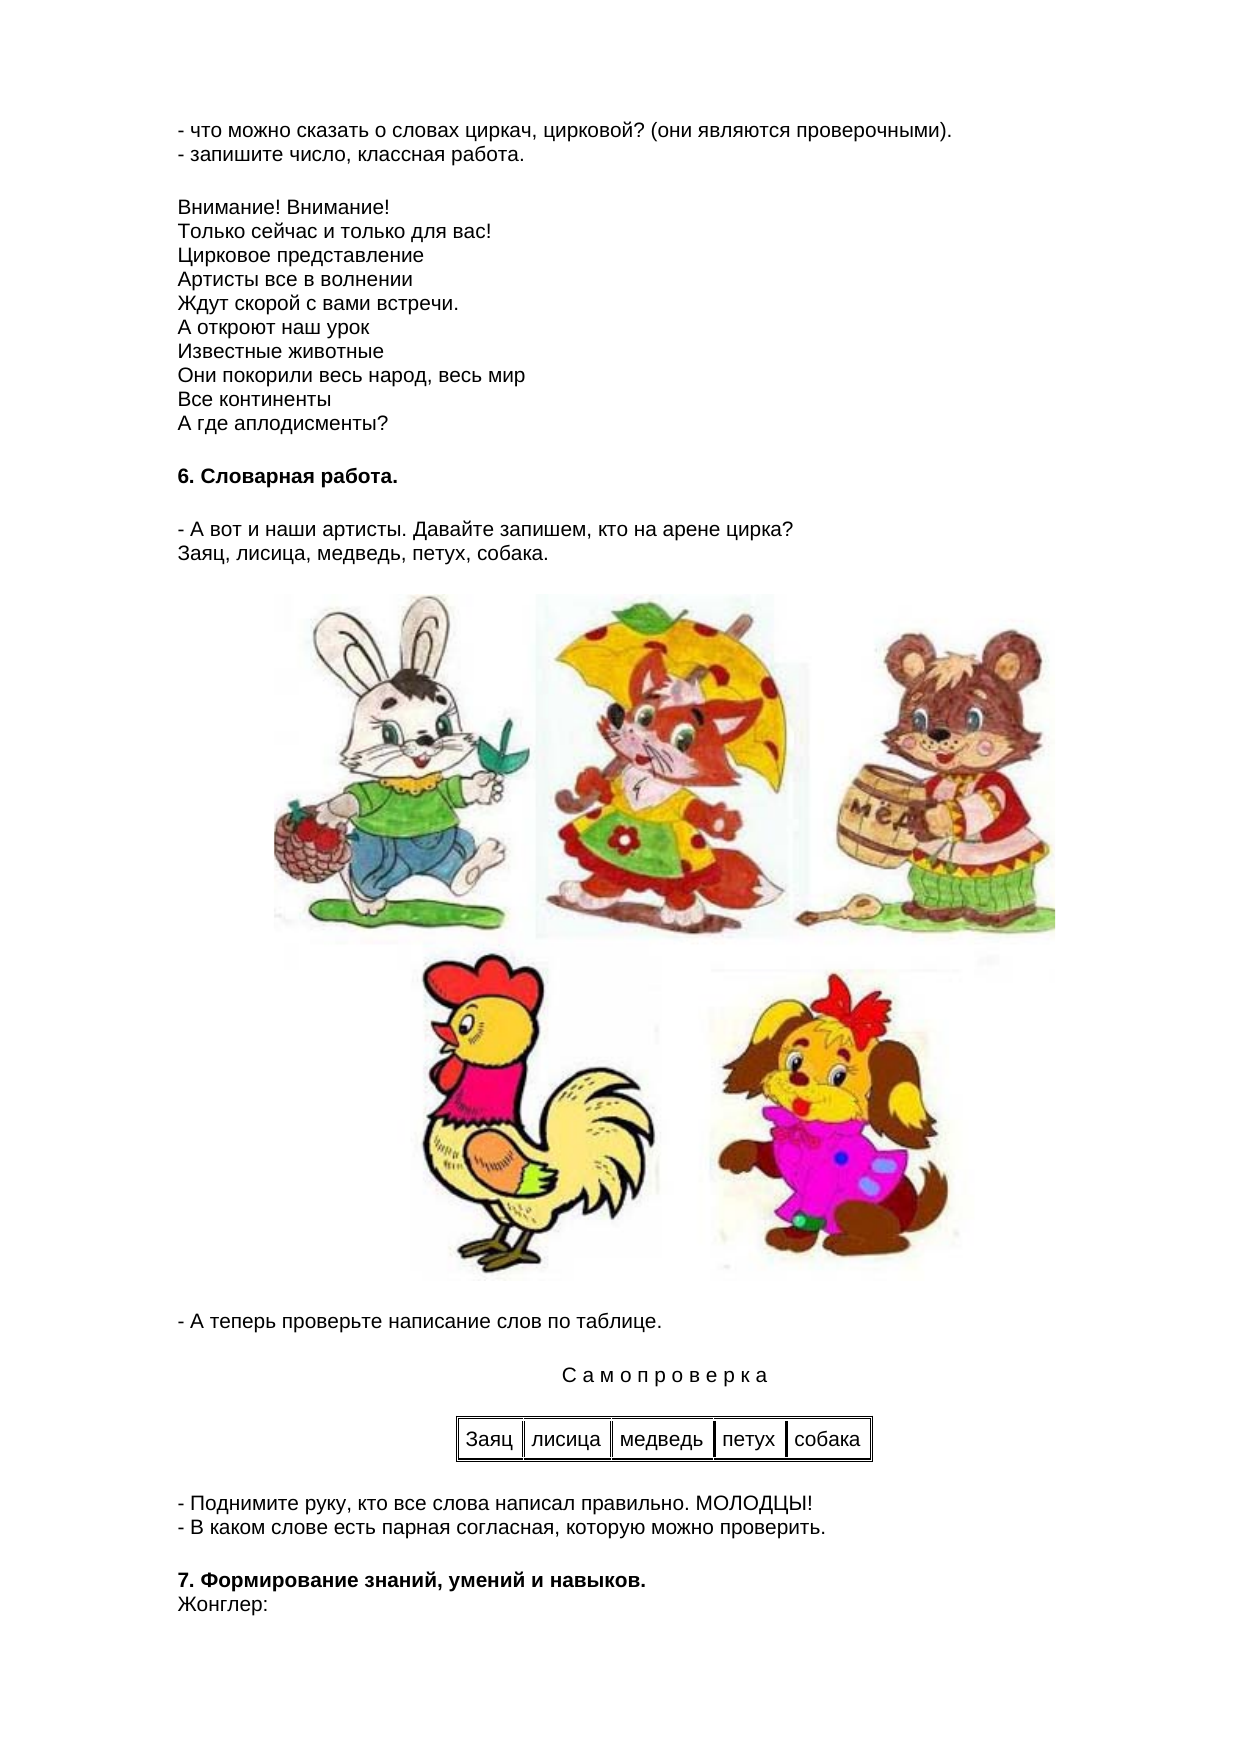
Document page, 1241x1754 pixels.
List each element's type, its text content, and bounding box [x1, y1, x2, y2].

text - А теперь проверьте написание слов по таблице. [177, 1309, 1152, 1333]
text - Поднимите руку, кто все слова написал правильно. МОЛОДЦЫ! - В каком слове есть парная согласная, которую можно проверить. [177, 1491, 1152, 1539]
text Внимание! Внимание! Только сейчас и только для вас! Цирковое представление Артисты все в волнении Ждут скорой с вами встречи. А откроют наш урок Известные животные Они покорили весь народ, весь мир Все континенты А где аплодисменты? [177, 195, 1152, 435]
table_header собака [786, 1419, 870, 1458]
text С а м о п р о в е р к а [177, 1362, 1152, 1386]
text 7. Формирование знаний, умений и навыков. Жонглер: [177, 1568, 1152, 1616]
picture [273, 594, 1055, 1281]
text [177, 118, 1152, 166]
table_header медведь [612, 1417, 714, 1458]
table_header Заяц [459, 1419, 523, 1458]
table_header петух [714, 1419, 786, 1458]
text 6. Словарная работа. [177, 464, 1152, 488]
text - А вот и наши артисты. Давайте запишем, кто на арене цирка? Заяц, лисица, медведь, петух, собака. [177, 517, 1152, 565]
table_header лисица [524, 1419, 612, 1458]
